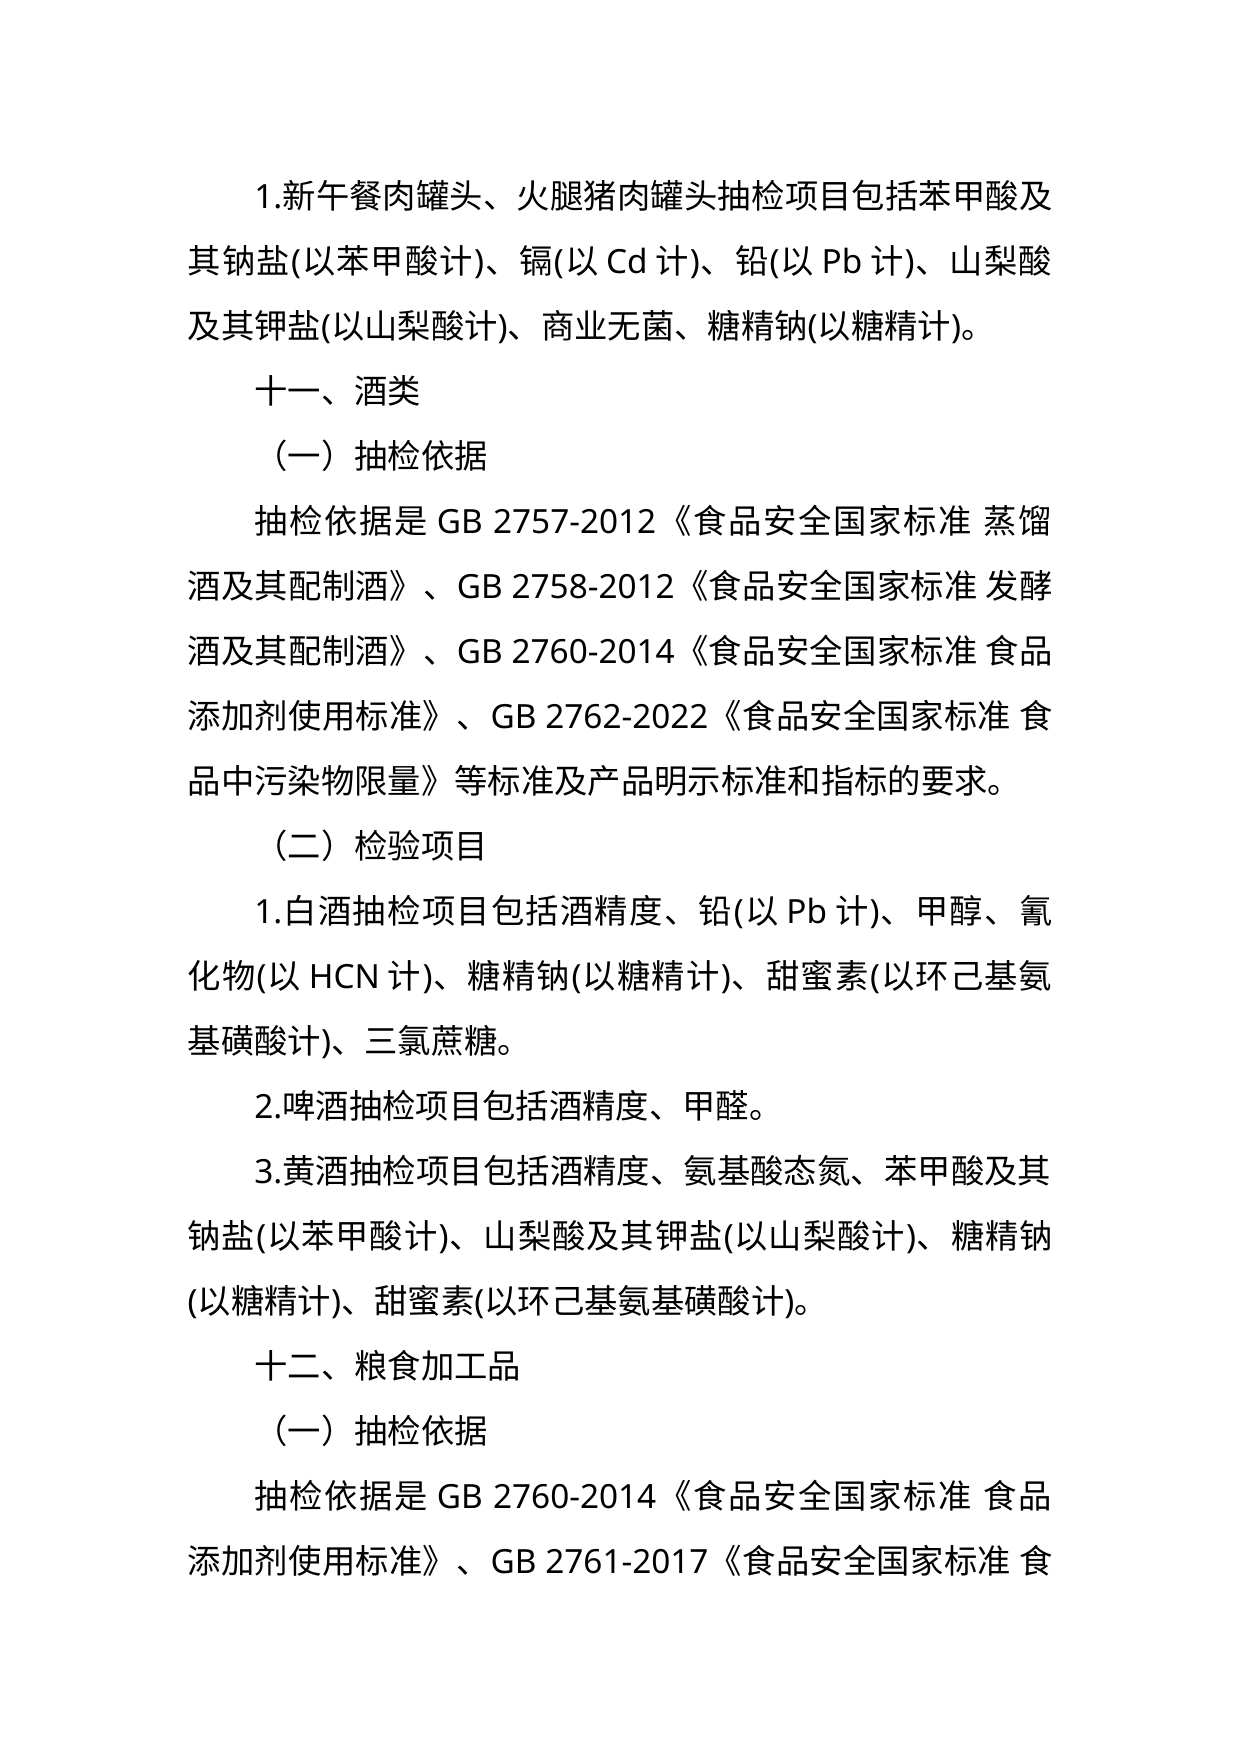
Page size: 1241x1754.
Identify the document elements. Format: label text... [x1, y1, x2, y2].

text 十一、酒类 [187, 357, 1053, 422]
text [187, 1462, 1053, 1592]
text 1.白酒抽检项目包括酒精度、铅(以Pb计)、甲醇、氰化物(以HCN计)、糖精钠(以糖精计)、甜蜜素(以环己基氨基磺酸计)、三氯蔗糖。 [187, 877, 1053, 1072]
text 1.新午餐肉罐头、火腿猪肉罐头抽检项目包括苯甲酸及其钠盐(以苯甲酸计)、镉(以Cd计)、铅(以Pb计)、山梨酸及其钾盐(以山梨酸计)、商业无菌、糖精钠(以糖精计)。 [187, 162, 1053, 357]
text （一）抽检依据 [187, 1397, 1053, 1462]
text 十二、粮食加工品 [187, 1332, 1053, 1397]
text （二）检验项目 [187, 812, 1053, 877]
text 3.黄酒抽检项目包括酒精度、氨基酸态氮、苯甲酸及其钠盐(以苯甲酸计)、山梨酸及其钾盐(以山梨酸计)、糖精钠(以糖精计)、甜蜜素(以环己基氨基磺酸计)。 [187, 1137, 1053, 1332]
text （一）抽检依据 [187, 422, 1053, 487]
text 抽检依据是GB 2757-2012《食品安全国家标准 蒸馏酒及其配制酒》、GB 2758-2012《食品安全国家标准 发酵酒及其配制酒》、GB 2760-2014《食品安全国家标准 食品添加剂使用标准》、GB 2762-2022《食品安全国家标准 食品中污染物限量》等标准及产品明示标准和指标的要求。 [187, 487, 1053, 812]
text 2.啤酒抽检项目包括酒精度、甲醛。 [187, 1072, 1053, 1137]
